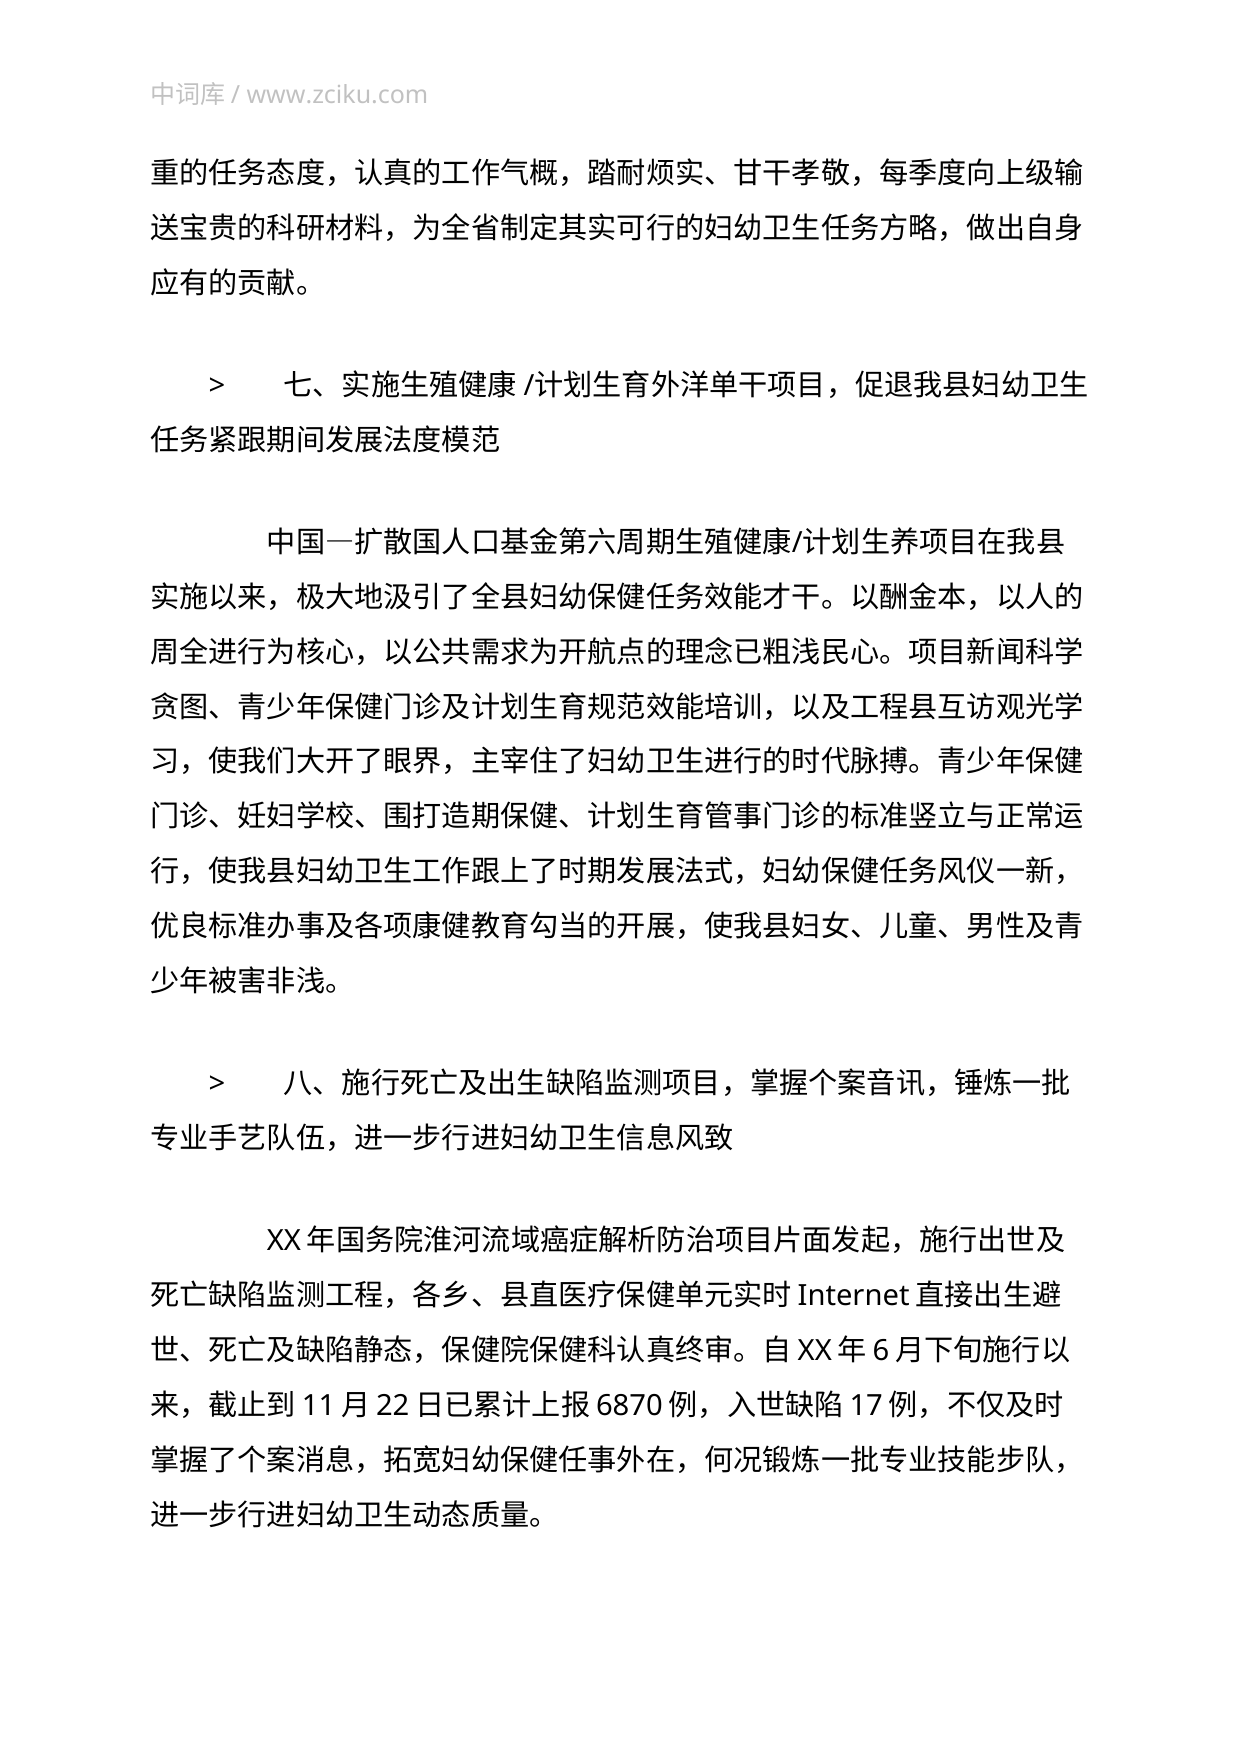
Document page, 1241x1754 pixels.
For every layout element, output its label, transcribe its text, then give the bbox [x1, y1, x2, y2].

text XX年国务院淮河流域癌症解析防治项目片面发起，施行出世及死亡缺陷监测工程，各乡、县直医疗保健单元实时Internet直接出生避世、死亡及缺陷静态，保健院保健科认真终审。自XX年6月下旬施行以来，截止到11月22日已累计上报6870例，入世缺陷17例，不仅及时掌握了个案消息，拓宽妇幼保健任事外在，何况锻炼一批专业技能步队，进一步行进妇幼卫生动态质量。 [150, 1216, 1090, 1533]
text > 七、实施生殖健康 /计划生育外洋单干项目，促退我县妇幼卫生任务紧跟期间发展法度模范 [150, 362, 1090, 459]
text 中国—扩散国人口基金第六周期生殖健康/计划生养项目在我县实施以来，极大地汲引了全县妇幼保健任务效能才干。以酬金本，以人的周全进行为核心，以公共需求为开航点的理念已粗浅民心。项目新闻科学贪图、青少年保健门诊及计划生育规范效能培训，以及工程县互访观光学习，使我们大开了眼界，主宰住了妇幼卫生进行的时代脉搏。青少年保健门诊、妊妇学校、围打造期保健、计划生育管事门诊的标准竖立与正常运行，使我县妇幼卫生工作跟上了时期发展法式，妇幼保健任务风仪一新，优良标准办事及各项康健教育勾当的开展，使我县妇女、儿童、男性及青少年被害非浅。 [150, 518, 1090, 1000]
text > 八、施行死亡及出生缺陷监测项目，掌握个案音讯，锤炼一批专业手艺队伍，进一步行进妇幼卫生信息风致 [150, 1059, 1090, 1157]
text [150, 150, 1090, 302]
